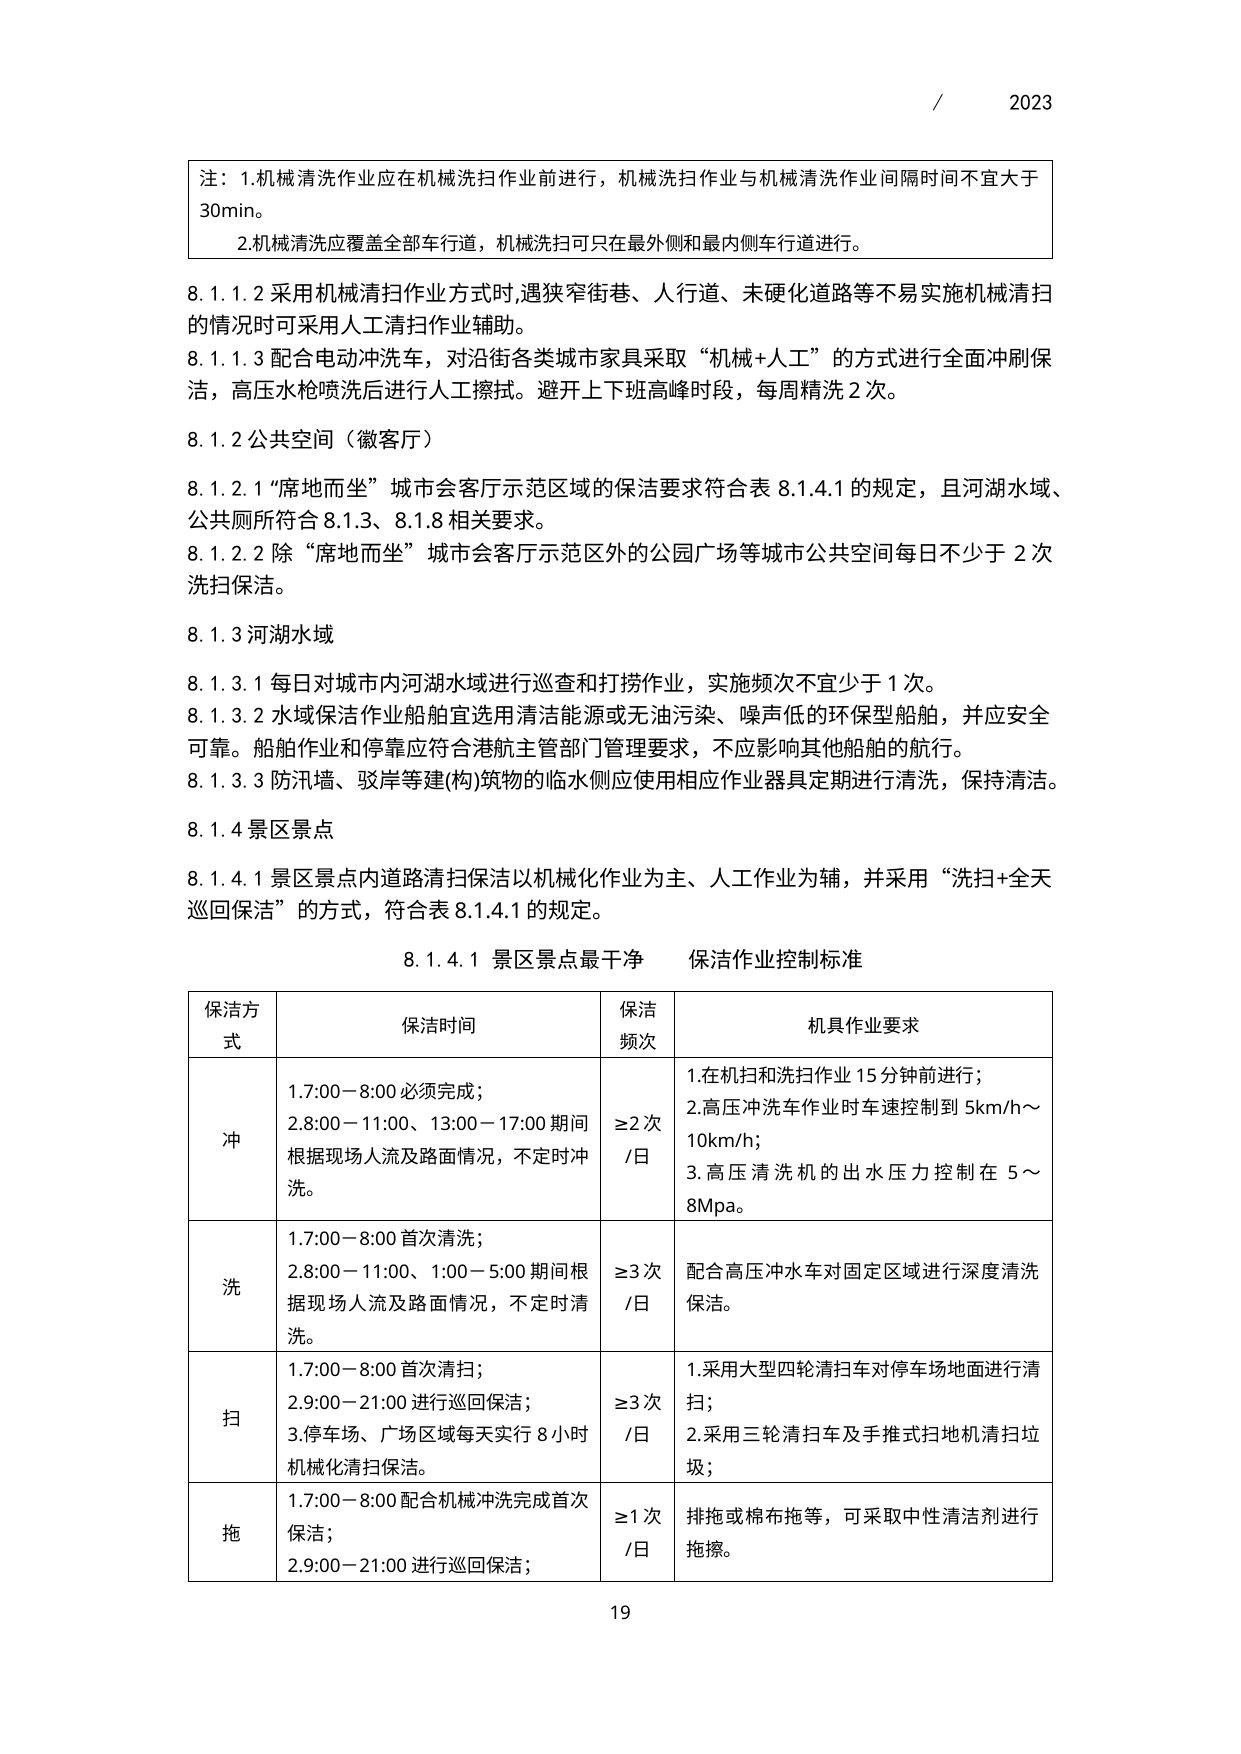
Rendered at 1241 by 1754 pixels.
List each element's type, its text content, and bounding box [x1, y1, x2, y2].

text 8.1.2.2 除“席地而坐”城市会客厅示范区外的公园广场等城市公共空间每日不少于2次洗扫保洁。 [187, 536, 1053, 601]
text 表8.1.4.1 景区景点最干净打造保洁作业控制标准 [187, 942, 1053, 974]
table_cell 排拖或棉布拖等，可采取中性清洁剂进行拖擦。 [675, 1483, 1052, 1581]
table_header 保洁方式 [189, 992, 276, 1057]
table_cell 1.7:00－8:00首次清扫； 2.9:00－21:00进行巡回保洁； 3.停车场、广场区域每天实行8小时机械化清扫保洁。 [277, 1352, 600, 1482]
table_cell 1.7:00－8:00首次清洗； 2.8:00－11:00、1:00－5:00期间根据现场人流及路面情况，不定时清洗。 [277, 1221, 600, 1351]
table_cell 1.7:00－8:00必须完成； 2.8:00－11:00、13:00－17:00期间根据现场人流及路面情况，不定时冲洗。 [277, 1058, 600, 1220]
table_cell 拖 [189, 1483, 276, 1581]
table_cell ≥3次/日 [601, 1221, 674, 1351]
text 8.1.3.3 防汛墙、驳岸等建(构)筑物的临水侧应使用相应作业器具定期进行清洗，保持清洁。 [187, 763, 1053, 796]
table_cell ≥2次/日 [601, 1058, 674, 1220]
table_header 机具作业要求 [675, 992, 1052, 1057]
table_cell 冲 [189, 1058, 276, 1220]
text 8.1.2.1 “席地而坐”城市会客厅示范区域的保洁要求符合表8.1.4.1的规定，且河湖水域、公共厕所符合8.1.3、8.1.8相关要求。 [187, 471, 1053, 536]
table_cell ≥3次/日 [601, 1352, 674, 1482]
table_cell 配合高压冲水车对固定区域进行深度清洗保洁。 [675, 1221, 1052, 1351]
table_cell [277, 1483, 600, 1581]
table_cell 洗 [189, 1221, 276, 1351]
text 8.1.1.2 采用机械清扫作业方式时,遇狭窄街巷、人行道、未硬化道路等不易实施机械清扫的情况时可采用人工清扫作业辅助。 [187, 276, 1053, 341]
table_cell 注：1.机械清洗作业应在机械洗扫作业前进行，机械洗扫作业与机械清洗作业间隔时间不宜大于30min。 2.机械清洗应覆盖全部车行道，机械洗扫可只在最外侧和最内侧车行道进行。 [189, 161, 1052, 258]
table_cell ≥1次/日 [601, 1483, 674, 1581]
table_header 保洁时间 [277, 992, 600, 1057]
subtitle 8.1.2公共空间（徽客厅） [187, 422, 1053, 454]
subtitle 8.1.4景区景点 [187, 812, 1053, 844]
text 8.1.4.1 景区景点内道路清扫保洁以机械化作业为主、人工作业为辅，并采用“洗扫+全天巡回保洁”的方式，符合表8.1.4.1的规定。 [187, 861, 1053, 926]
table_header 保洁频次 [601, 992, 674, 1057]
subtitle 8.1.3河湖水域 [187, 617, 1053, 649]
table_cell 1.在机扫和洗扫作业15分钟前进行； 2.高压冲洗车作业时车速控制到5km/h～10km/h； 3.高压清洗机的出水压力控制在5～8Mpa。 [675, 1058, 1052, 1220]
text 8.1.3.1 每日对城市内河湖水域进行巡查和打捞作业，实施频次不宜少于1次。 [187, 666, 1053, 698]
text 8.1.3.2 水域保洁作业船舶宜选用清洁能源或无油污染、噪声低的环保型船舶，并应安全可靠。船舶作业和停靠应符合港航主管部门管理要求，不应影响其他船舶的航行。 [187, 698, 1053, 763]
text 8.1.1.3 配合电动冲洗车，对沿街各类城市家具采取“机械+人工”的方式进行全面冲刷保洁，高压水枪喷洗后进行人工擦拭。避开上下班高峰时段，每周精洗2次。 [187, 341, 1053, 406]
table_cell 扫 [189, 1352, 276, 1482]
table_cell 1.采用大型四轮清扫车对停车场地面进行清扫； 2.采用三轮清扫车及手推式扫地机清扫垃圾； [675, 1352, 1052, 1482]
